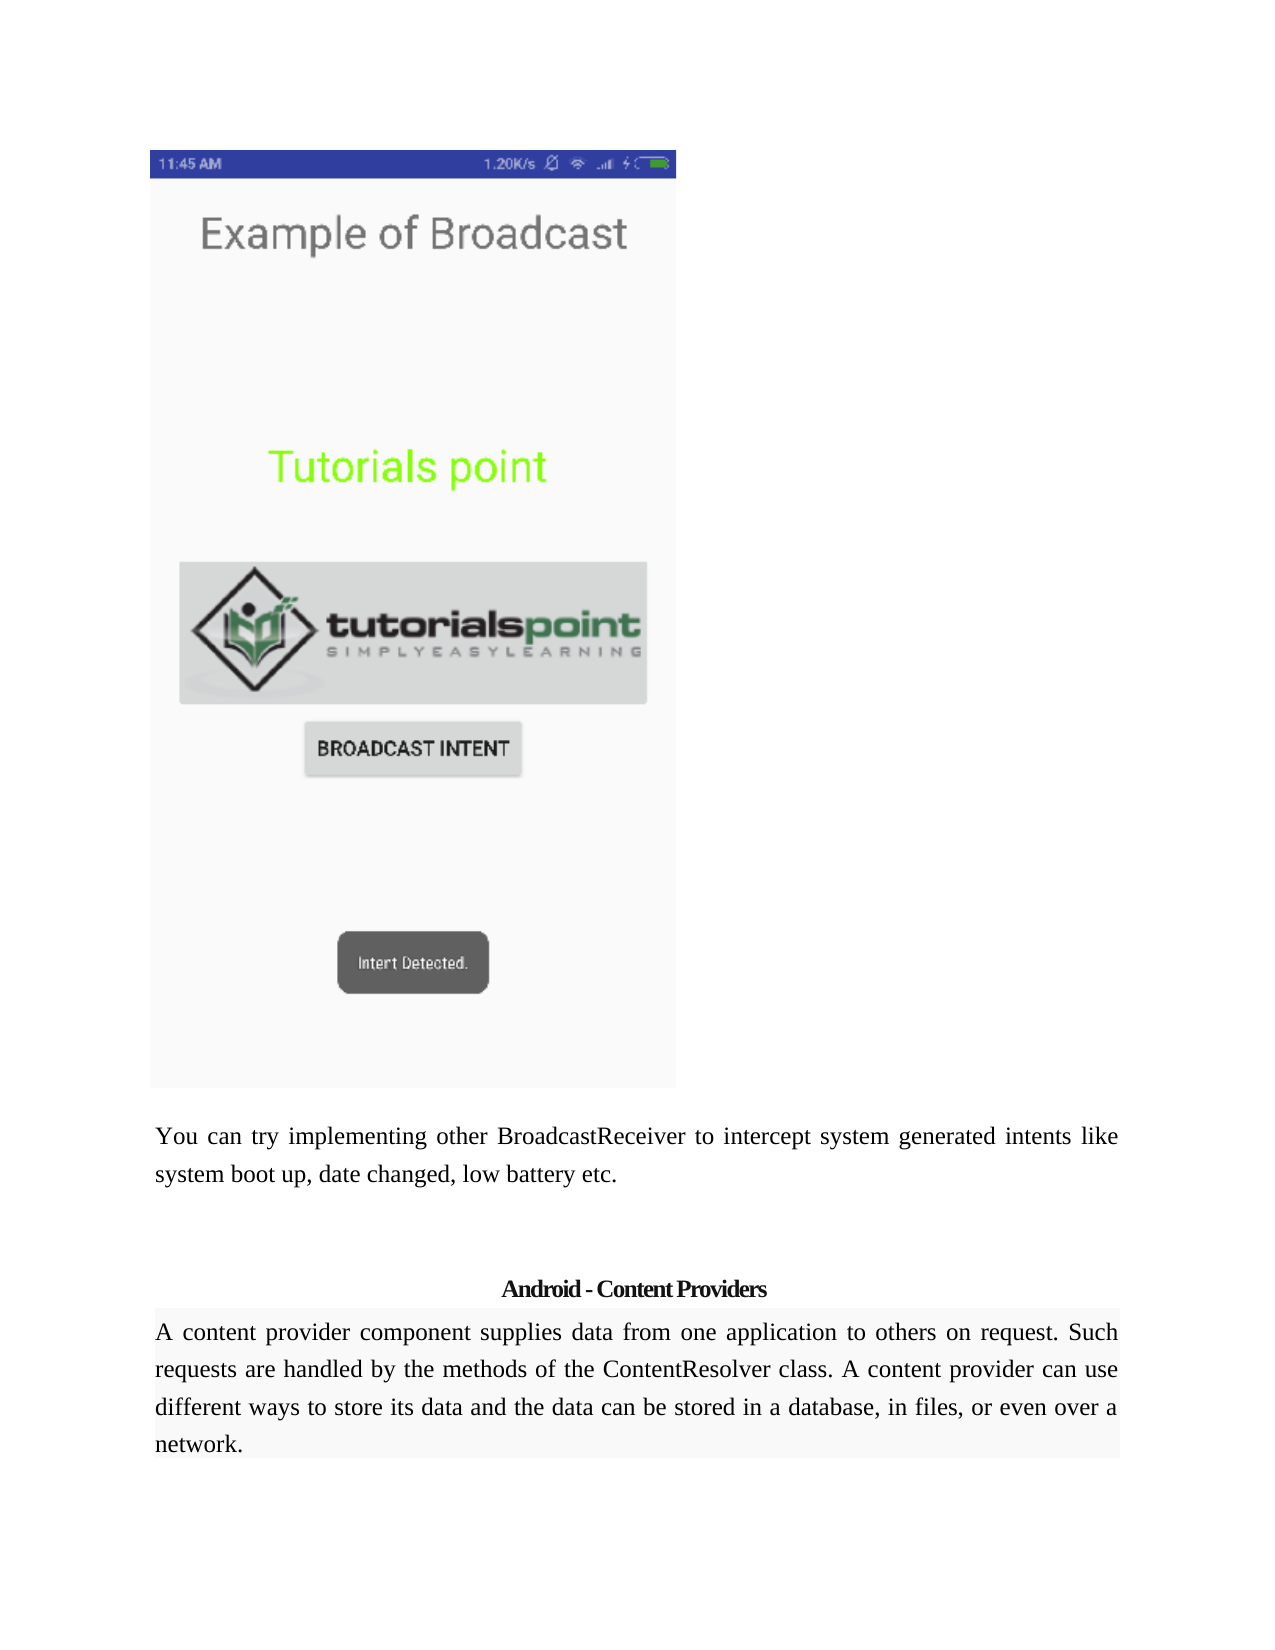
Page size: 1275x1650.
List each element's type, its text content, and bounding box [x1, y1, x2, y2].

text You can try implementing other BroadcastReceiver to intercept system generated intents like system boot up, date changed, low battery etc. [155, 1112, 1120, 1187]
subtitle Android - Content Providers [150, 1256, 1120, 1303]
text A content provider component supplies data from one application to others on request. Such requests are handled by the methods of the ContentResolver class. A content provider can use different ways to store its data and the data can be stored in a database, in files, or even over a network. [155, 1308, 1120, 1458]
picture [150, 150, 677, 1088]
